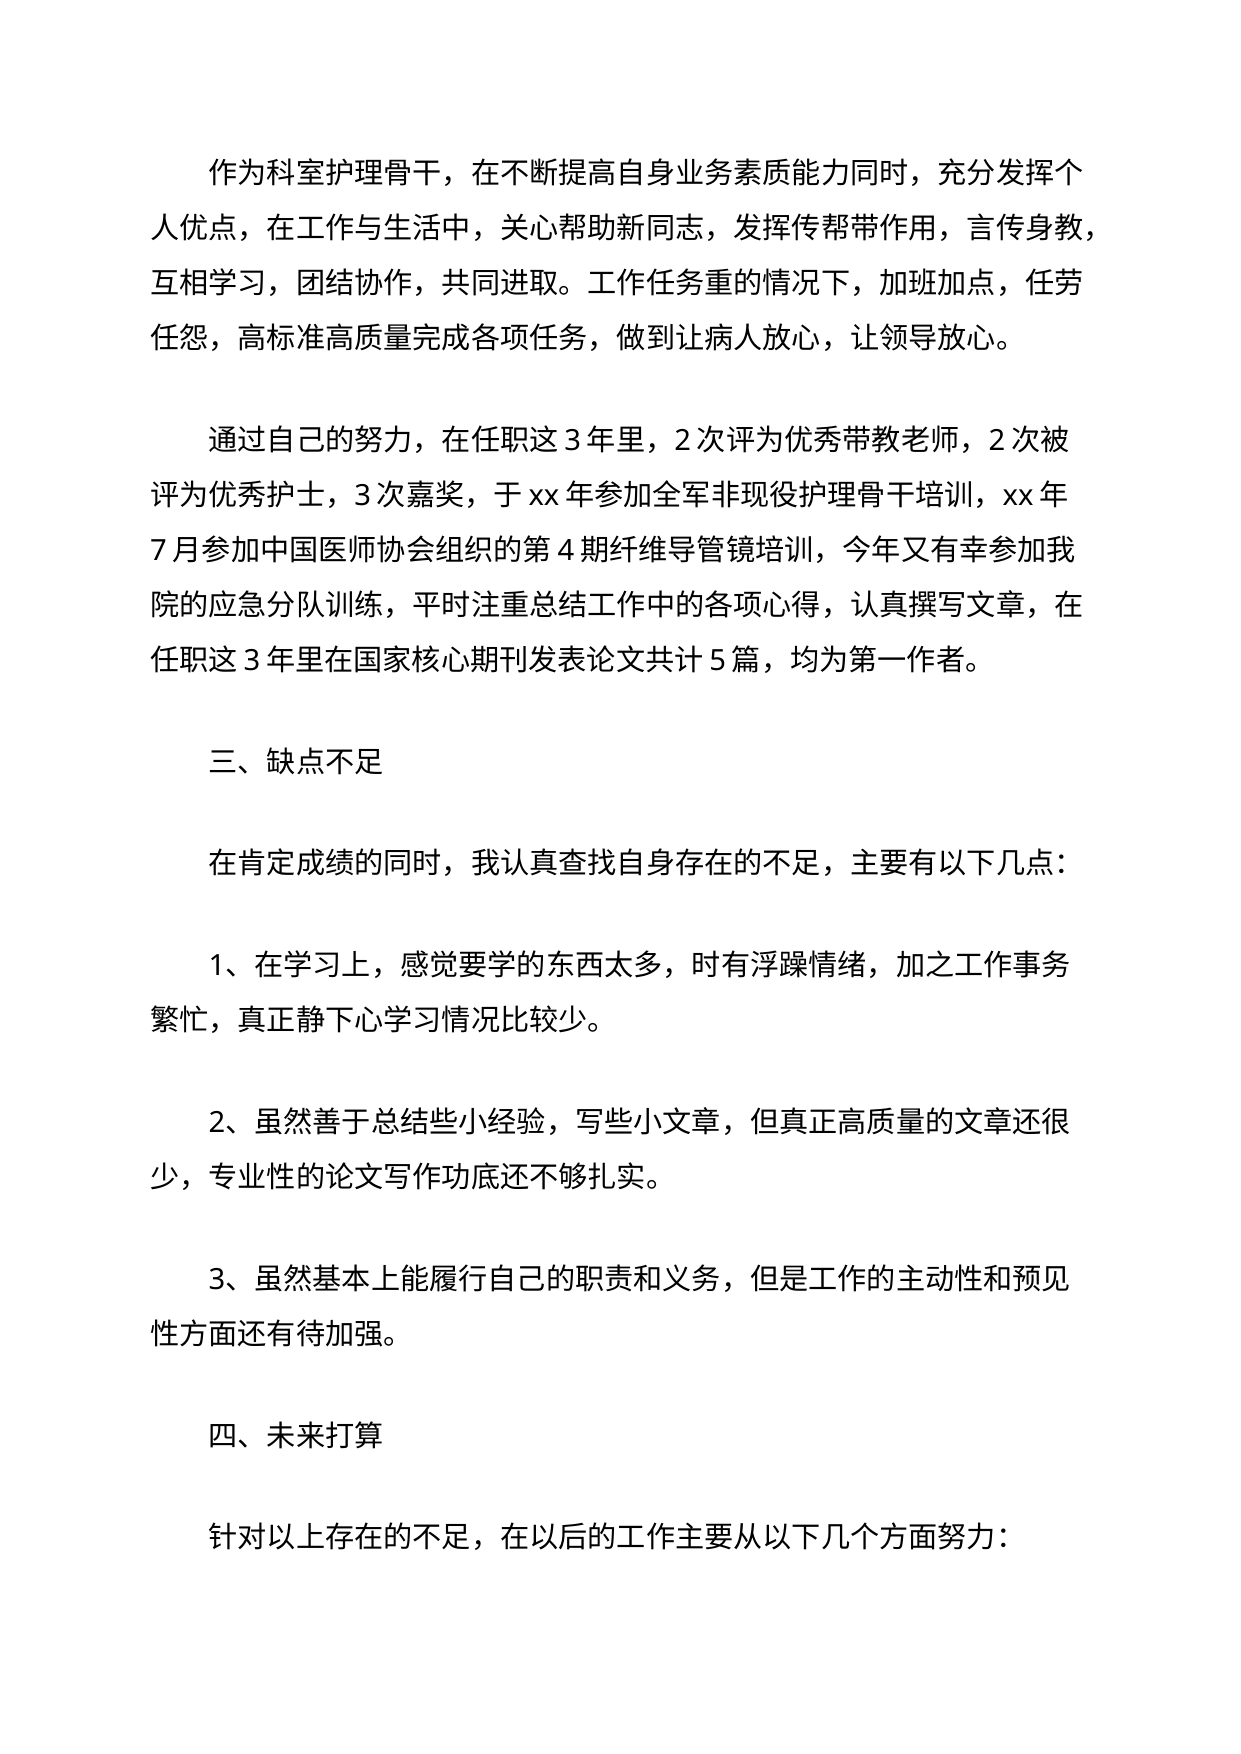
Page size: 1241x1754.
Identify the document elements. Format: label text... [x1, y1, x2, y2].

text 3、虽然基本上能履行自己的职责和义务，但是工作的主动性和预见性方面还有待加强。 [150, 1255, 1090, 1353]
text 作为科室护理骨干，在不断提高自身业务素质能力同时，充分发挥个人优点，在工作与生活中，关心帮助新同志，发挥传帮带作用，言传身教，互相学习，团结协作，共同进取。工作任务重的情况下，加班加点，任劳任怨，高标准高质量完成各项任务，做到让病人放心，让领导放心。 [150, 150, 1090, 357]
text 三、缺点不足 [150, 738, 1090, 781]
text 在肯定成绩的同时，我认真查找自身存在的不足，主要有以下几点： [150, 840, 1090, 882]
text 1、在学习上，感觉要学的东西太多，时有浮躁情绪，加之工作事务繁忙，真正静下心学习情况比较少。 [150, 942, 1090, 1039]
text 2、虽然善于总结些小经验，写些小文章，但真正高质量的文章还很少，专业性的论文写作功底还不够扎实。 [150, 1099, 1090, 1196]
text 针对以上存在的不足，在以后的工作主要从以下几个方面努力： [150, 1514, 1090, 1556]
text 四、未来打算 [150, 1412, 1090, 1454]
text 通过自己的努力，在任职这3年里，2次评为优秀带教老师，2次被评为优秀护士，3次嘉奖，于xx年参加全军非现役护理骨干培训，xx年7月参加中国医师协会组织的第4期纤维导管镜培训，今年又有幸参加我院的应急分队训练，平时注重总结工作中的各项心得，认真撰写文章，在任职这3年里在国家核心期刊发表论文共计5篇，均为第一作者。 [150, 416, 1090, 679]
